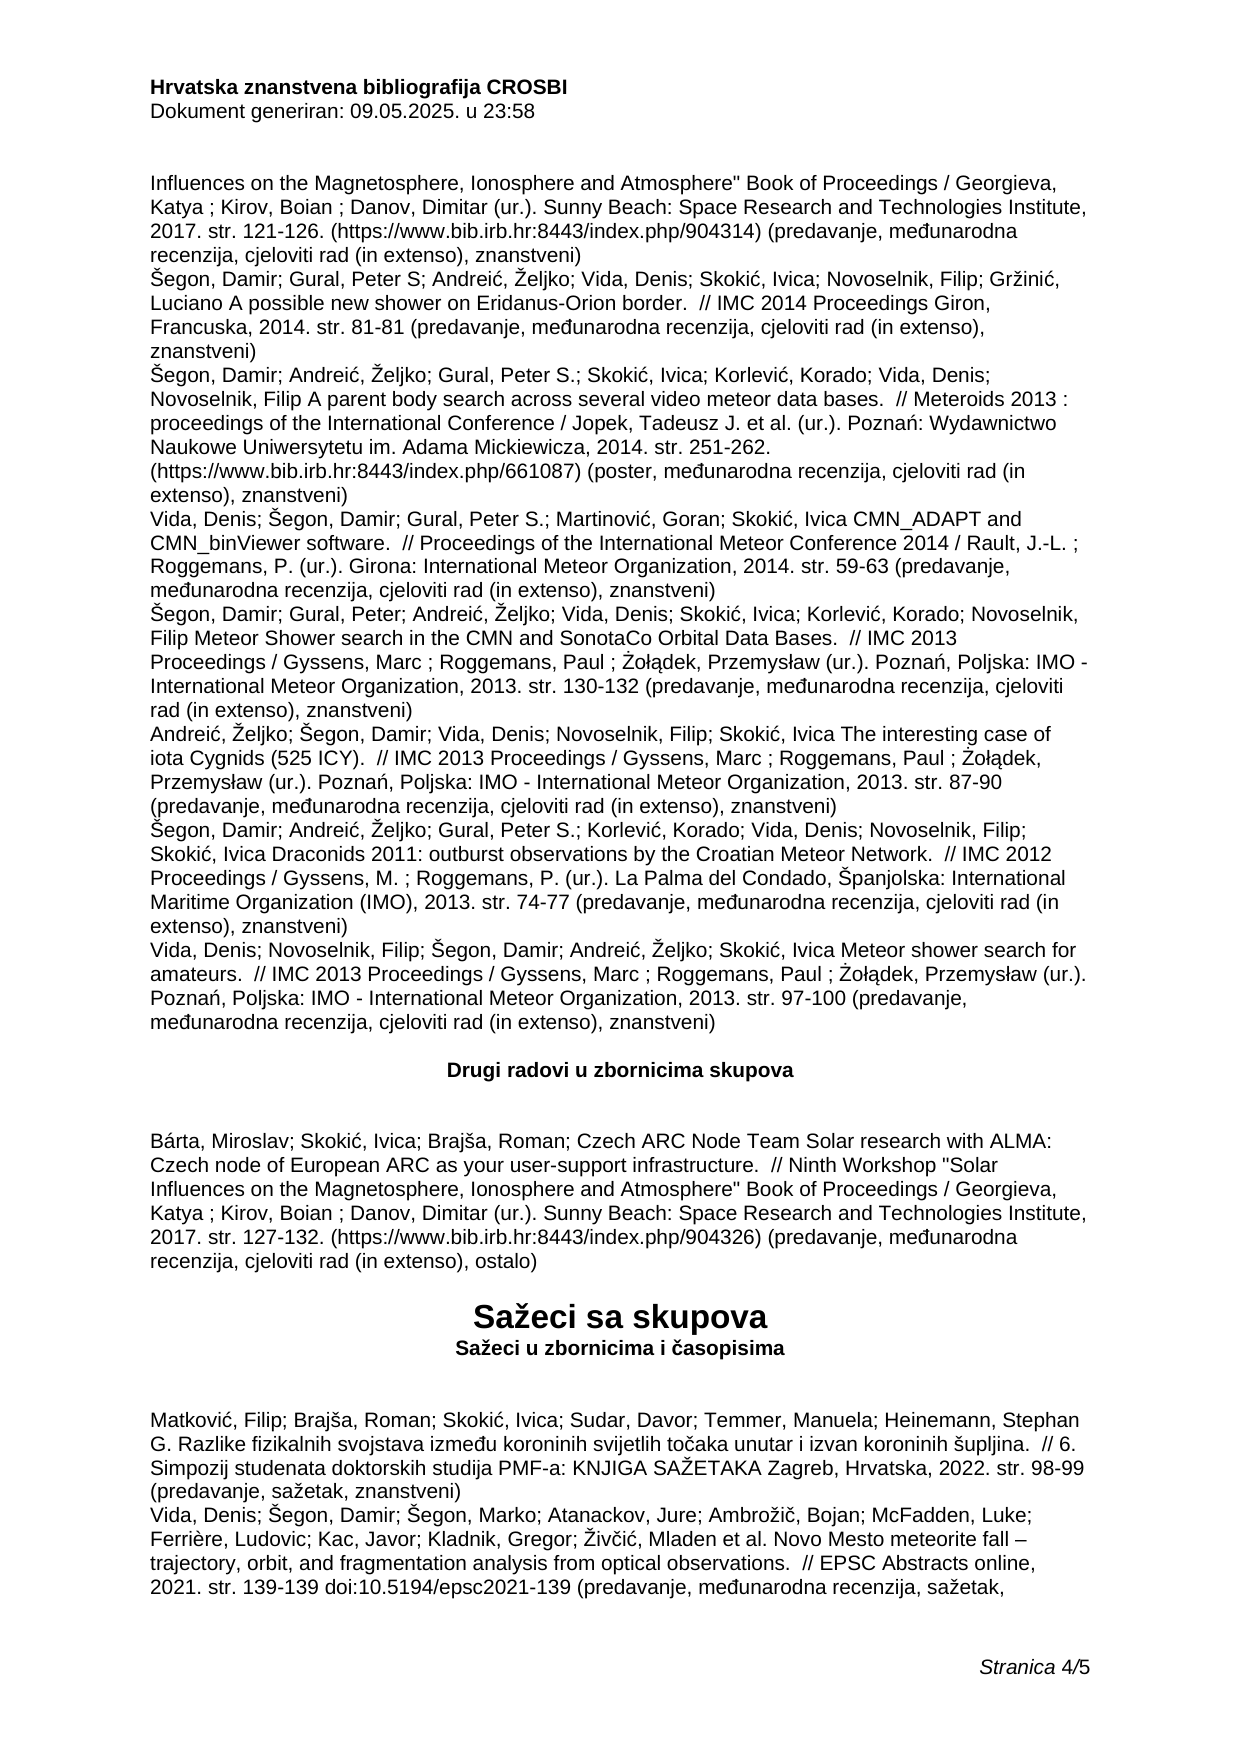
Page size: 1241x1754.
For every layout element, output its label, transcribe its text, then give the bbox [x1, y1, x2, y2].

text Bárta, Miroslav; Skokić, Ivica; Brajša, Roman; Czech ARC Node Team [150, 1129, 1090, 1273]
text Šegon, Damir; Gural, Peter; Andreić, Željko; Vida, Denis; Skokić, Ivica; Korlević, Korado; Novoselnik, Filip [150, 602, 1090, 722]
text Šegon, Damir; Andreić, Željko; Gural, Peter S.; Skokić, Ivica; Korlević, Korado; Vida, Denis; Novoselnik, Filip [150, 363, 1090, 506]
subtitle Sažeci u zbornicima i časopisima [150, 1336, 1090, 1359]
text Vida, Denis; Novoselnik, Filip; Šegon, Damir; Andreić, Željko; Skokić, Ivica [150, 938, 1090, 1033]
text Vida, Denis; Šegon, Damir; Gural, Peter S.; Martinović, Goran; Skokić, Ivica [150, 506, 1090, 602]
subtitle Drugi radovi u zbornicima skupova [150, 1057, 1090, 1081]
text Matković, Filip; Brajša, Roman; Skokić, Ivica; Sudar, Davor; Temmer, Manuela; Heinemann, Stephan G. [150, 1407, 1090, 1503]
text Šegon, Damir; Gural, Peter S; Andreić, Željko; Vida, Denis; Skokić, Ivica; Novoselnik, Filip; Gržinić, Luciano [150, 267, 1090, 363]
text Šegon, Damir; Andreić, Željko; Gural, Peter S.; Korlević, Korado; Vida, Denis; Novoselnik, Filip; Skokić, Ivica [150, 818, 1090, 938]
text Andreić, Željko; Šegon, Damir; Vida, Denis; Novoselnik, Filip; Skokić, Ivica [150, 722, 1090, 818]
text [150, 1503, 1090, 1599]
subtitle Sažeci sa skupova [150, 1297, 1090, 1336]
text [150, 171, 1090, 267]
